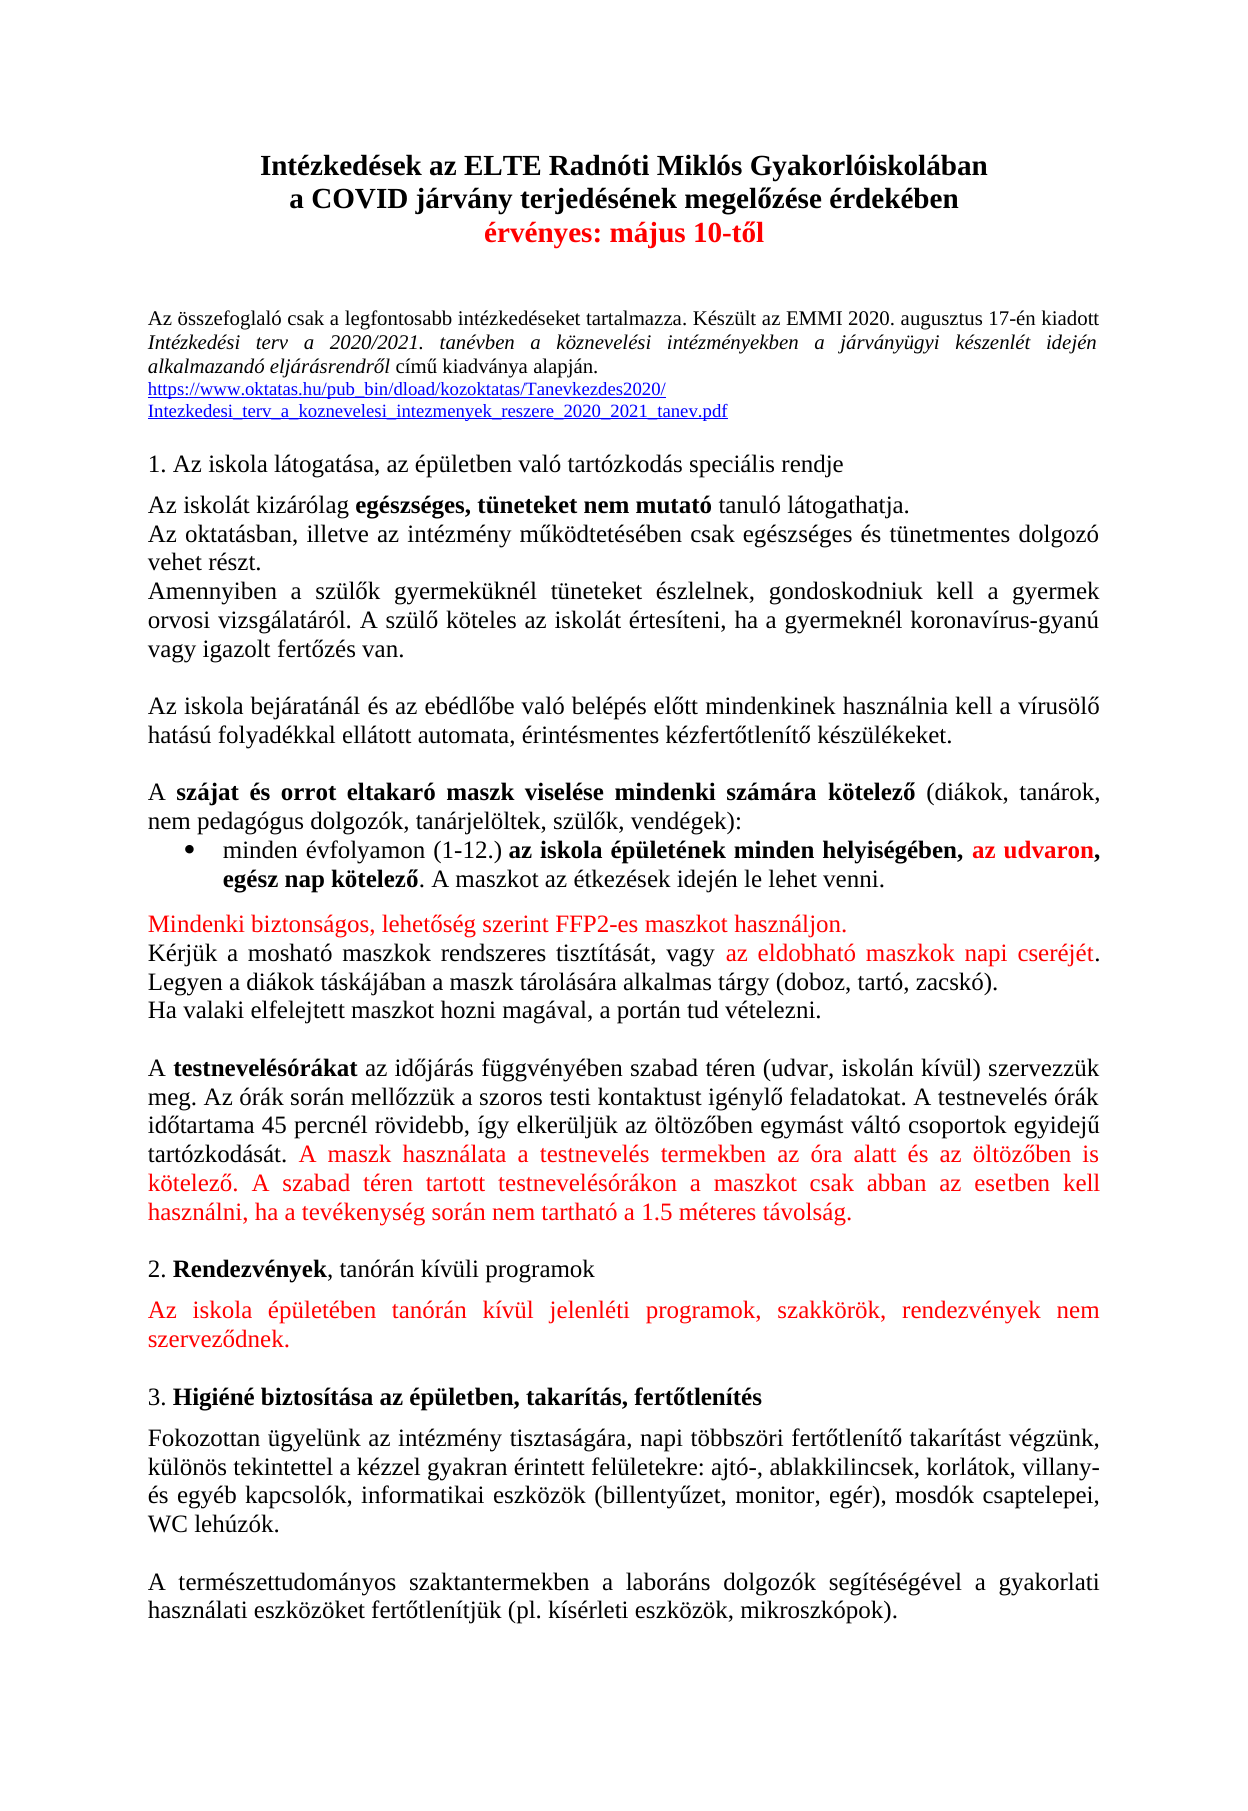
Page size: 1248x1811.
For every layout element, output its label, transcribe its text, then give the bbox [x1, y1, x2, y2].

text Az iskolát kizárólag egészséges, tüneteket nem mutató tanuló látogathatja. [148, 490, 1100, 519]
text 3. Higiéné biztosítása az épületben, takarítás, fertőtlenítés [148, 1382, 1100, 1410]
text A testnevelésórákat az időjárás függvényében szabad téren (udvar, iskolán kívül) szervezzük meg. Az órák során mellőzzük a szoros testi kontaktust igénylő feladatokat. A testnevelés órák időtartama 45 percnél rövidebb, így elkerüljük az öltözőben egymást váltó csoportok egyidejű tartózkodását. A maszk használata a testnevelés termekben az óra alatt és az öltözőben is kötelező. A szabad téren tartott testnevelésórákon a maszkot csak abban az esetben kell használni, ha a tevékenység során nem tartható a 1.5 méteres távolság. [148, 1053, 1100, 1225]
text Fokozottan ügyelünk az intézmény tisztaságára, napi többszöri fertőtlenítő takarítást végzünk, különös tekintettel a kézzel gyakran érintett felületekre: ajtó-, ablakkilincsek, korlátok, villany- és egyéb kapcsolók, informatikai eszközök (billentyűzet, monitor, egér), mosdók csaptelepei, WC lehúzók. [148, 1423, 1100, 1538]
text Ha valaki elfelejtett maszkot hozni magával, a portán tud vételezni. [148, 995, 1100, 1024]
list minden évfolyamon (1-12.) az iskola épületének minden helyiségében, az udvaron, egész nap kötelező. A maszkot az étkezések idején le lehet venni. [185, 835, 1100, 892]
text Az összefoglaló csak a legfontosabb intézkedéseket tartalmazza. Készült az EMMI 2020. augusztus 17-én kiadott Intézkedési terv a 2020/2021. tanévben a köznevelési intézményekben a járványügyi készenlét idején alkalmazandó eljárásrendről című kiadványa alapján. [148, 306, 1100, 378]
text A szájat és orrot eltakaró maszk viselése mindenki számára kötelező (diákok, tanárok, nem pedagógus dolgozók, tanárjelöltek, szülők, vendégek): [148, 777, 1100, 835]
text Az iskola bejáratánál és az ebédlőbe való belépés előtt mindenkinek használnia kell a vírusölő hatású folyadékkal ellátott automata, érintésmentes kézfertőtlenítő készülékeket. [148, 691, 1100, 749]
text Az iskola épületében tanórán kívül jelenléti programok, szakkörök, rendezvények nem szerveződnek. [148, 1295, 1100, 1353]
text https://www.oktatas.hu/pub_bin/dload/kozoktatas/Tanevkezdes2020/Intezkedesi_terv_a_koznevelesi_intezmenyek_reszere_2020_2021_tanev.pdf [148, 378, 1100, 421]
text A természettudományos szaktantermekben a laboráns dolgozók segítéségével a gyakorlati használati eszközöket fertőtlenítjük (pl. kísérleti eszközök, mikroszkópok). [148, 1567, 1100, 1624]
text 2. Rendezvények, tanórán kívüli programok [148, 1254, 1100, 1283]
text Kérjük a mosható maszkok rendszeres tisztítását, vagy az eldobható maszkok napi cseréjét. Legyen a diákok táskájában a maszk tárolására alkalmas tárgy (doboz, tartó, zacskó). [148, 938, 1100, 995]
text 1. Az iskola látogatása, az épületben való tartózkodás speciális rendje [148, 449, 1100, 477]
text Az oktatásban, illetve az intézmény működtetésében csak egészséges és tünetmentes dolgozó vehet részt. [148, 519, 1100, 576]
text a COVID járvány terjedésének megelőzése érdekében [148, 181, 1100, 215]
text Amennyiben a szülők gyermeküknél tüneteket észlelnek, gondoskodniuk kell a gyermek orvosi vizsgálatáról. A szülő köteles az iskolát értesíteni, ha a gyermeknél koronavírus-gyanú vagy igazolt fertőzés van. [148, 576, 1100, 662]
text érvényes: május 10-től [148, 215, 1100, 248]
text Mindenki biztonságos, lehetőség szerint FFP2-es maszkot használjon. [148, 909, 1100, 938]
text Intézkedések az ELTE Radnóti Miklós Gyakorlóiskolában [148, 148, 1100, 181]
